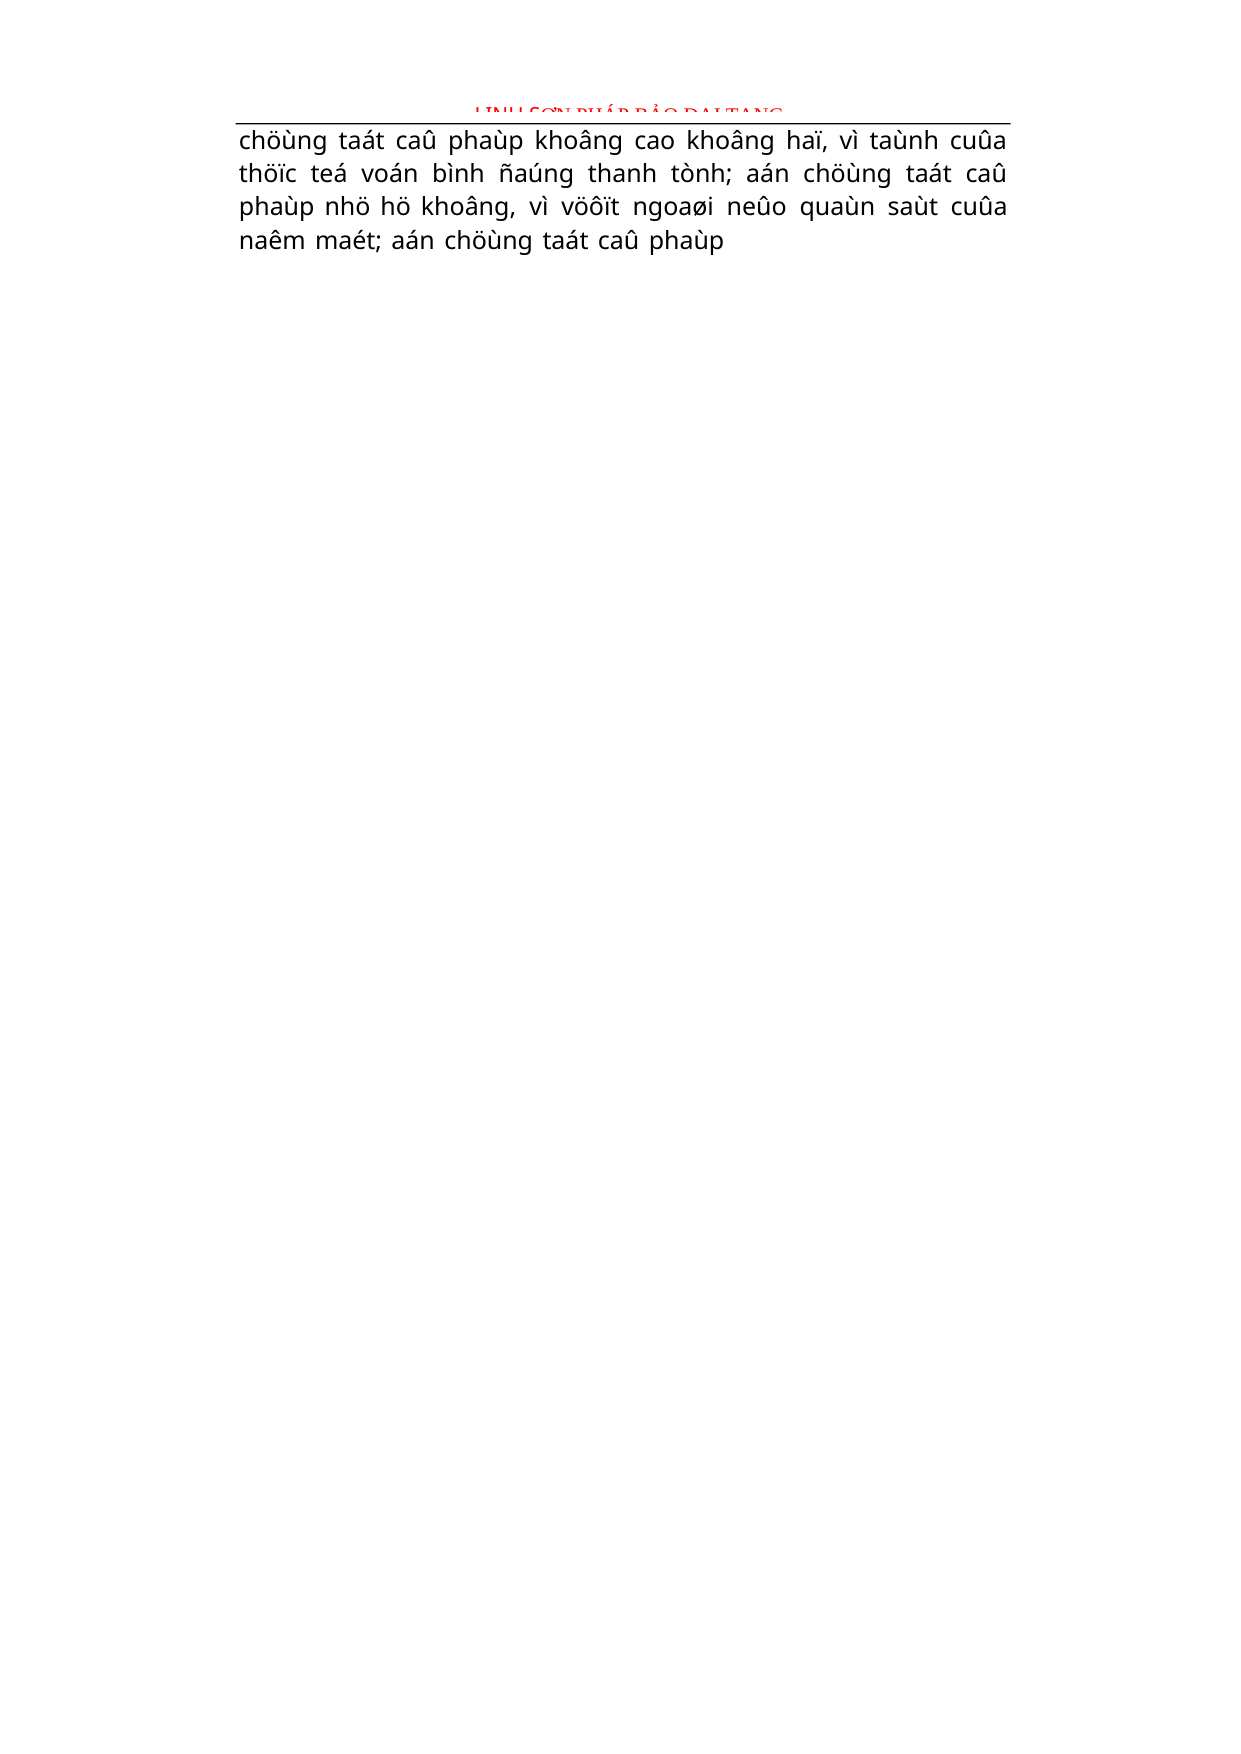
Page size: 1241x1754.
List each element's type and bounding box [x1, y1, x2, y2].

text [239, 123, 1008, 257]
